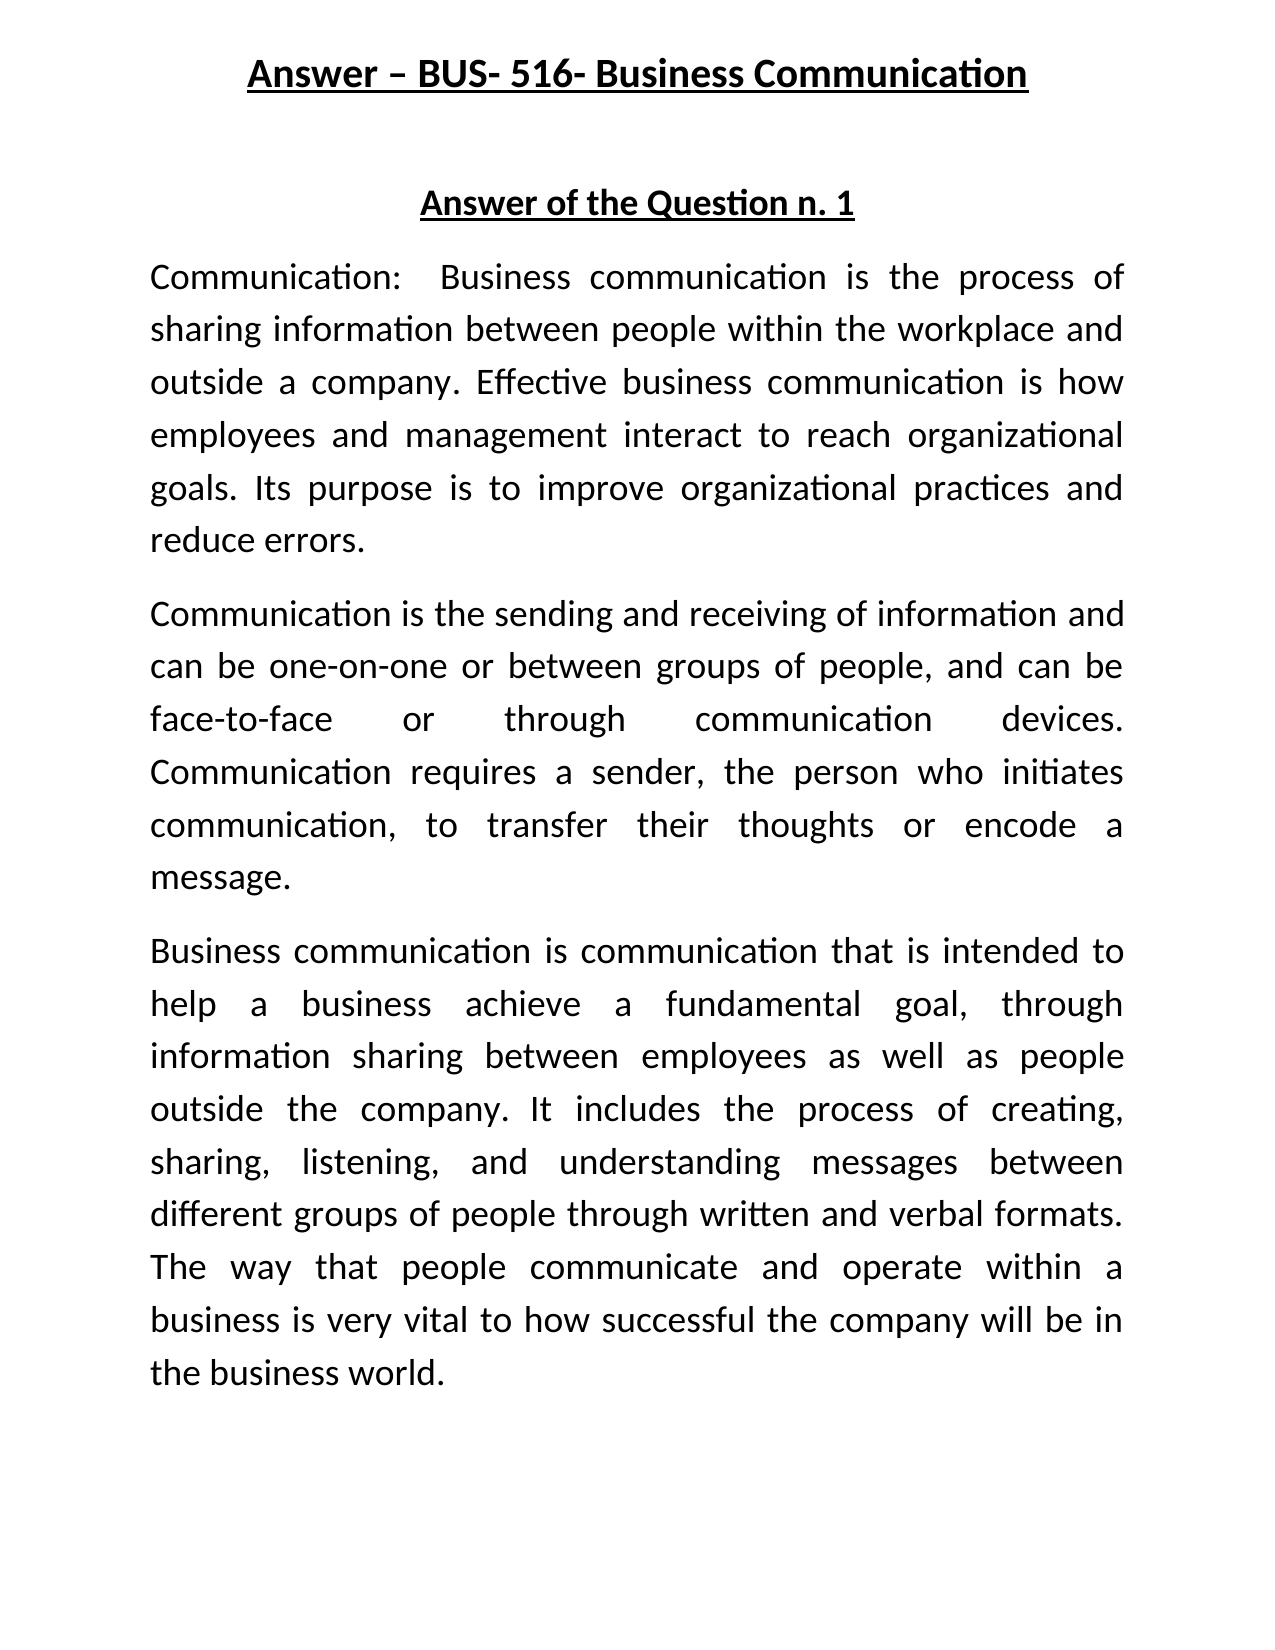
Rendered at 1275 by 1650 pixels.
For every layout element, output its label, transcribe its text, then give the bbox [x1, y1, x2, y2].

text Communication: Business communication is the process of sharing information between people within the workplace and outside a company. Effective business communication is how employees and management interact to reach organizational goals. Its purpose is to improve organizational practices and reduce errors. [150, 253, 1125, 562]
text Communication is the sending and receiving of information and can be one-on-one or between groups of people, and can be face-to-face or through communication devices. Communication requires a sender, the person who initiates communication, to transfer their thoughts or encode a message. [150, 590, 1125, 899]
text Answer of the Question n. 1 [150, 179, 1125, 225]
text Answer – BUS- 516- Business Communication [150, 47, 1125, 98]
text Business communication is communication that is intended to help a business achieve a fundamental goal, through information sharing between employees as well as people outside the company. It includes the process of creating, sharing, listening, and understanding messages between different groups of people through written and verbal formats. The way that people communicate and operate within a business is very vital to how successful the company will be in the business world. [150, 927, 1125, 1394]
